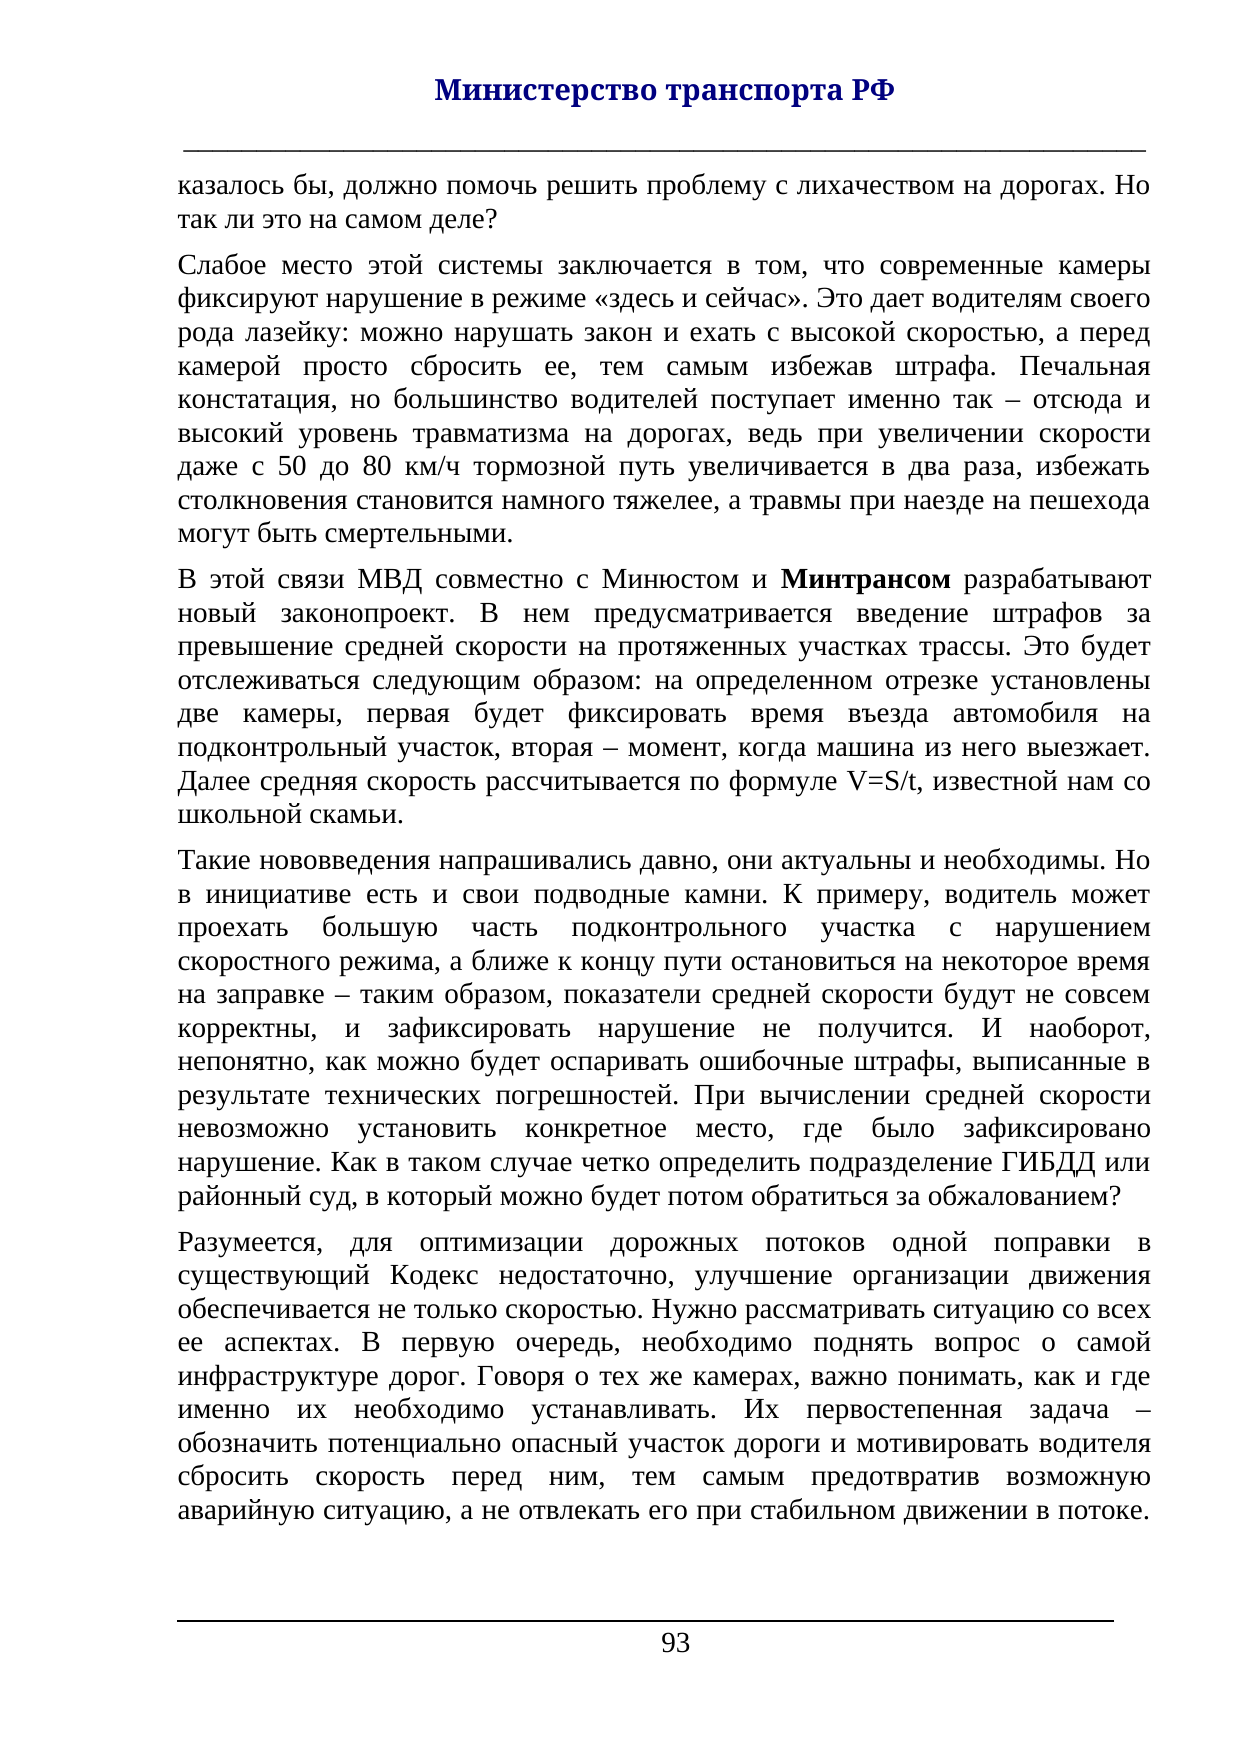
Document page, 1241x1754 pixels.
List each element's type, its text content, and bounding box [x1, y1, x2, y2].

text Такие нововведения напрашивались давно, они актуальны и необходимы. Но в инициативе есть и свои подводные камни. К примеру, водитель может проехать большую часть подконтрольного участка с нарушением скоростного режима, а ближе к концу пути остановиться на некоторое время на заправке – таким образом, показатели средней скорости будут не совсем корректны, и зафиксировать нарушение не получится. И наоборот, непонятно, как можно будет оспаривать ошибочные штрафы, выписанные в результате технических погрешностей. При вычислении средней скорости невозможно установить конкретное место, где было зафиксировано нарушение. Как в таком случае четко определить подразделение ГИБДД или районный суд, в который можно будет потом обратиться за обжалованием? [177, 842, 1152, 1211]
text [177, 167, 1152, 234]
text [177, 1224, 1152, 1526]
text Слабое место этой системы заключается в том, что современные камеры фиксируют нарушение в режиме «здесь и сейчас». Это дает водителям своего рода лазейку: можно нарушать закон и ехать с высокой скоростью, а перед камерой просто сбросить ее, тем самым избежав штрафа. Печальная констатация, но большинство водителей поступает именно так – отсюда и высокий уровень травматизма на дорогах, ведь при увеличении скорости даже с 50 до 80 км/ч тормозной путь увеличивается в два раза, избежать столкновения становится намного тяжелее, а травмы при наезде на пешехода могут быть смертельными. [177, 247, 1152, 549]
text В этой связи МВД совместно с Минюстом и Минтрансом разрабатывают новый законопроект. В нем предусматривается введение штрафов за превышение средней скорости на протяженных участках трассы. Это будет отслеживаться следующим образом: на определенном отрезке установлены две камеры, первая будет фиксировать время въезда автомобиля на подконтрольный участок, вторая – момент, когда машина из него выезжает. Далее средняя скорость рассчитывается по формуле V=S/t, известной нам со школьной скамьи. [177, 561, 1152, 830]
